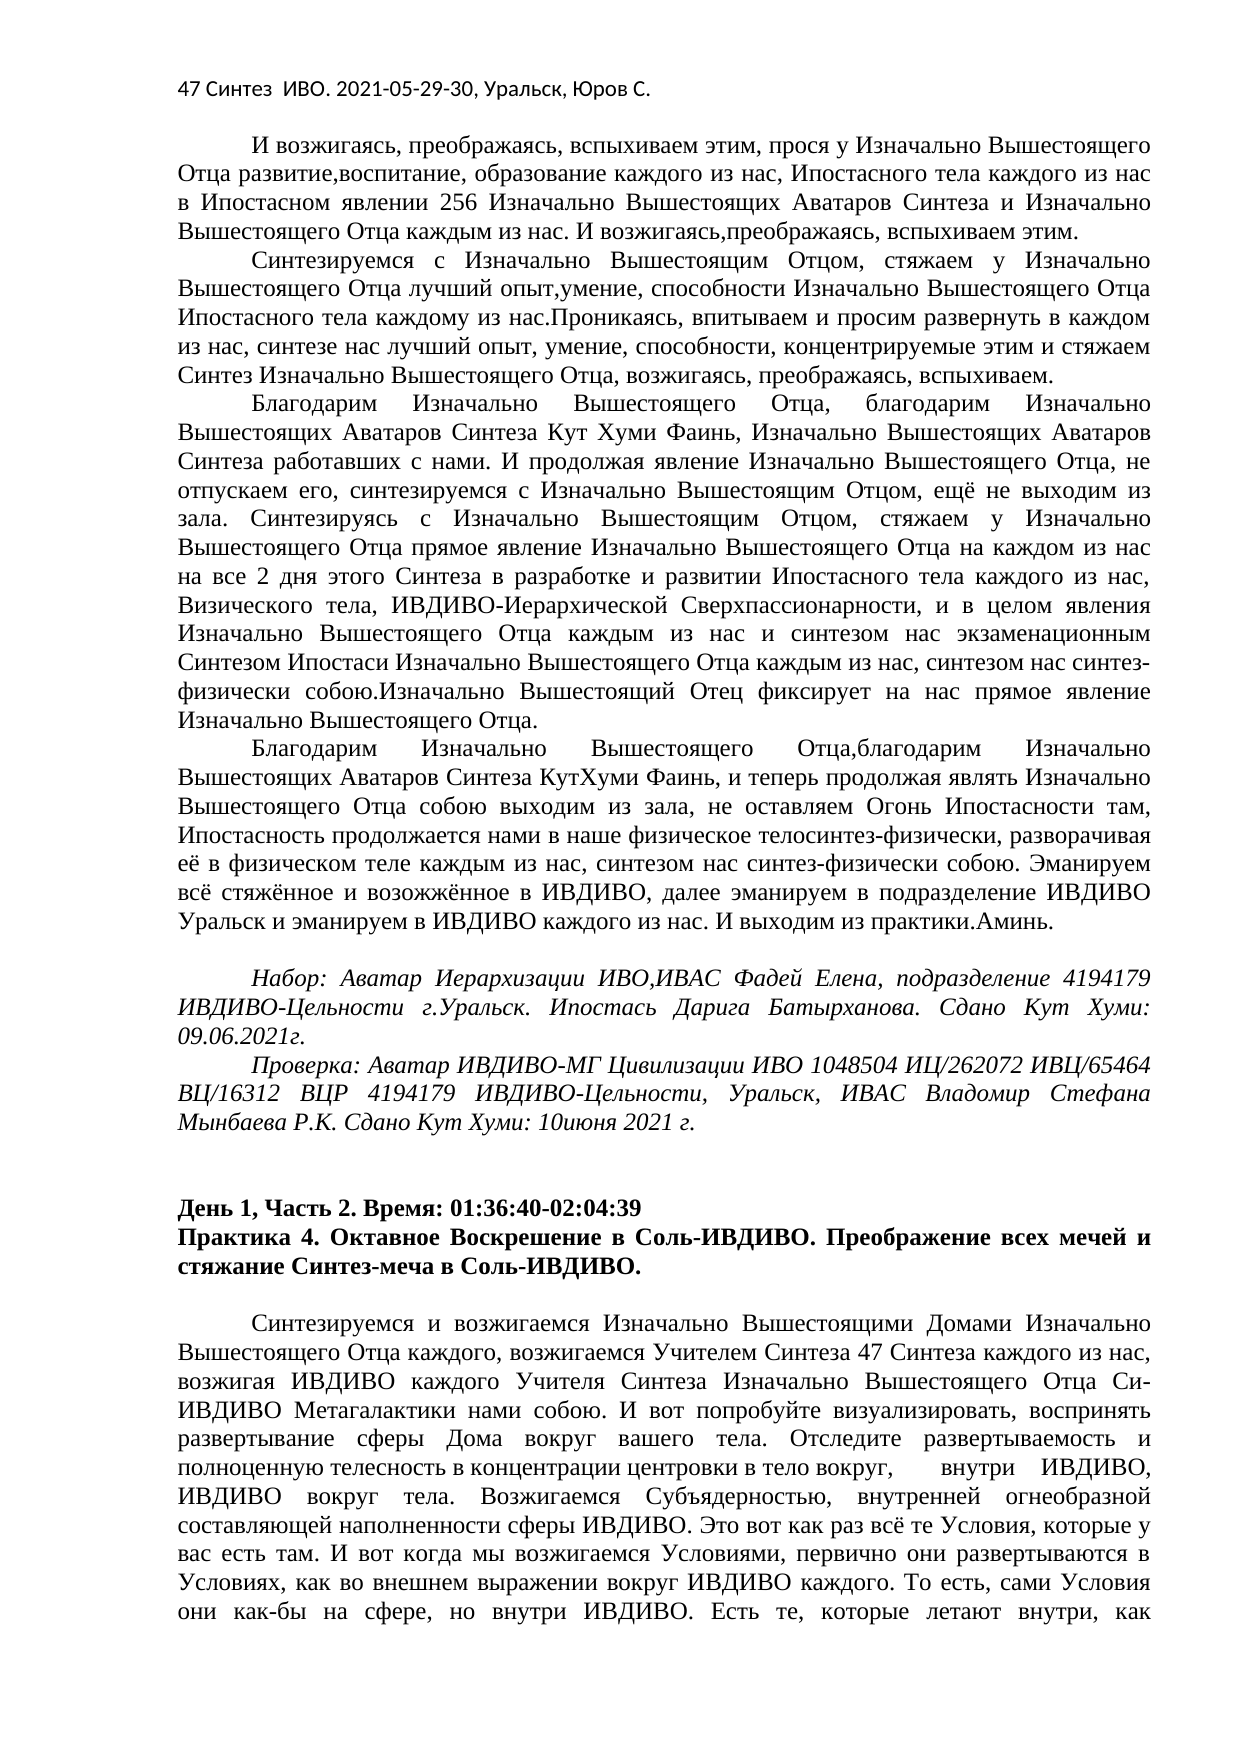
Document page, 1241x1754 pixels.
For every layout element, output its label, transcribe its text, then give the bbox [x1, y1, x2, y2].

text Благодарим Изначально Вышестоящего Отца, благодарим Изначально Вышестоящих Аватаров Синтеза Кут Хуми Фаинь, Изначально Вышестоящих Аватаров Синтеза работавших с нами. И продолжая явление Изначально Вышестоящего Отца, не отпускаем его, синтезируемся с Изначально Вышестоящим Отцом, ещё не выходим из зала. Синтезируясь с Изначально Вышестоящим Отцом, стяжаем у Изначально Вышестоящего Отца прямое явление Изначально Вышестоящего Отца на каждом из нас на все 2 дня этого Синтеза в разработке и развитии Ипостасного тела каждого из нас, Визического тела, ИВДИВО-Иерархической Сверхпассионарности, и в целом явления Изначально Вышестоящего Отца каждым из нас и синтезом нас экзаменационным Синтезом Ипостаси Изначально Вышестоящего Отца каждым из нас, синтезом нас синтез-физически собою.Изначально Вышестоящий Отец фиксирует на нас прямое явление Изначально Вышестоящего Отца. [177, 388, 1152, 733]
text Практика 4. Октавное Воскрешение в Соль-ИВДИВО. Преображение всех мечей и стяжание Синтез-меча в Соль-ИВДИВО. [177, 1222, 1152, 1280]
text День 1, Часть 2. Время: 01:36:40-02:04:39 [177, 1193, 1152, 1222]
text Набор: Аватар Иерархизации ИВО,ИВАС Фадей Елена, подразделение 4194179 ИВДИВО-Цельности г.Уральск. Ипостась Дарига Батырханова. Сдано Кут Хуми: 09.06.2021г. [177, 963, 1152, 1050]
text Проверка: Аватар ИВДИВО-МГ Цивилизации ИВО 1048504 ИЦ/262072 ИВЦ/65464 ВЦ/16312 ВЦР 4194179 ИВДИВО-Цельности, Уральск, ИВАС Владомир Стефана Мынбаева Р.К. Сдано Кут Хуми: 10июня 2021 г. [177, 1050, 1152, 1136]
text Синтезируемся с Изначально Вышестоящим Отцом, стяжаем у Изначально Вышестоящего Отца лучший опыт,умение, способности Изначально Вышестоящего Отца Ипостасного тела каждому из нас.Проникаясь, впитываем и просим развернуть в каждом из нас, синтезе нас лучший опыт, умение, способности, концентрируемые этим и стяжаем Синтез Изначально Вышестоящего Отца, возжигаясь, преображаясь, вспыхиваем. [177, 245, 1152, 388]
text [177, 1308, 1152, 1625]
text Благодарим Изначально Вышестоящего Отца,благодарим Изначально Вышестоящих Аватаров Синтеза КутХуми Фаинь, и теперь продолжая являть Изначально Вышестоящего Отца собою выходим из зала, не оставляем Огонь Ипостасности там, Ипостасность продолжается нами в наше физическое телосинтез-физически, разворачивая её в физическом теле каждым из нас, синтезом нас синтез-физически собою. Эманируем всё стяжённое и возожжённое в ИВДИВО, далее эманируем в подразделение ИВДИВО Уральск и эманируем в ИВДИВО каждого из нас. И выходим из практики.Аминь. [177, 733, 1152, 935]
text И возжигаясь, преображаясь, вспыхиваем этим, прося у Изначально Вышестоящего Отца развитие,воспитание, образование каждого из нас, Ипостасного тела каждого из нас в Ипостасном явлении 256 Изначально Вышестоящих Аватаров Синтеза и Изначально Вышестоящего Отца каждым из нас. И возжигаясь,преображаясь, вспыхиваем этим. [177, 130, 1152, 245]
